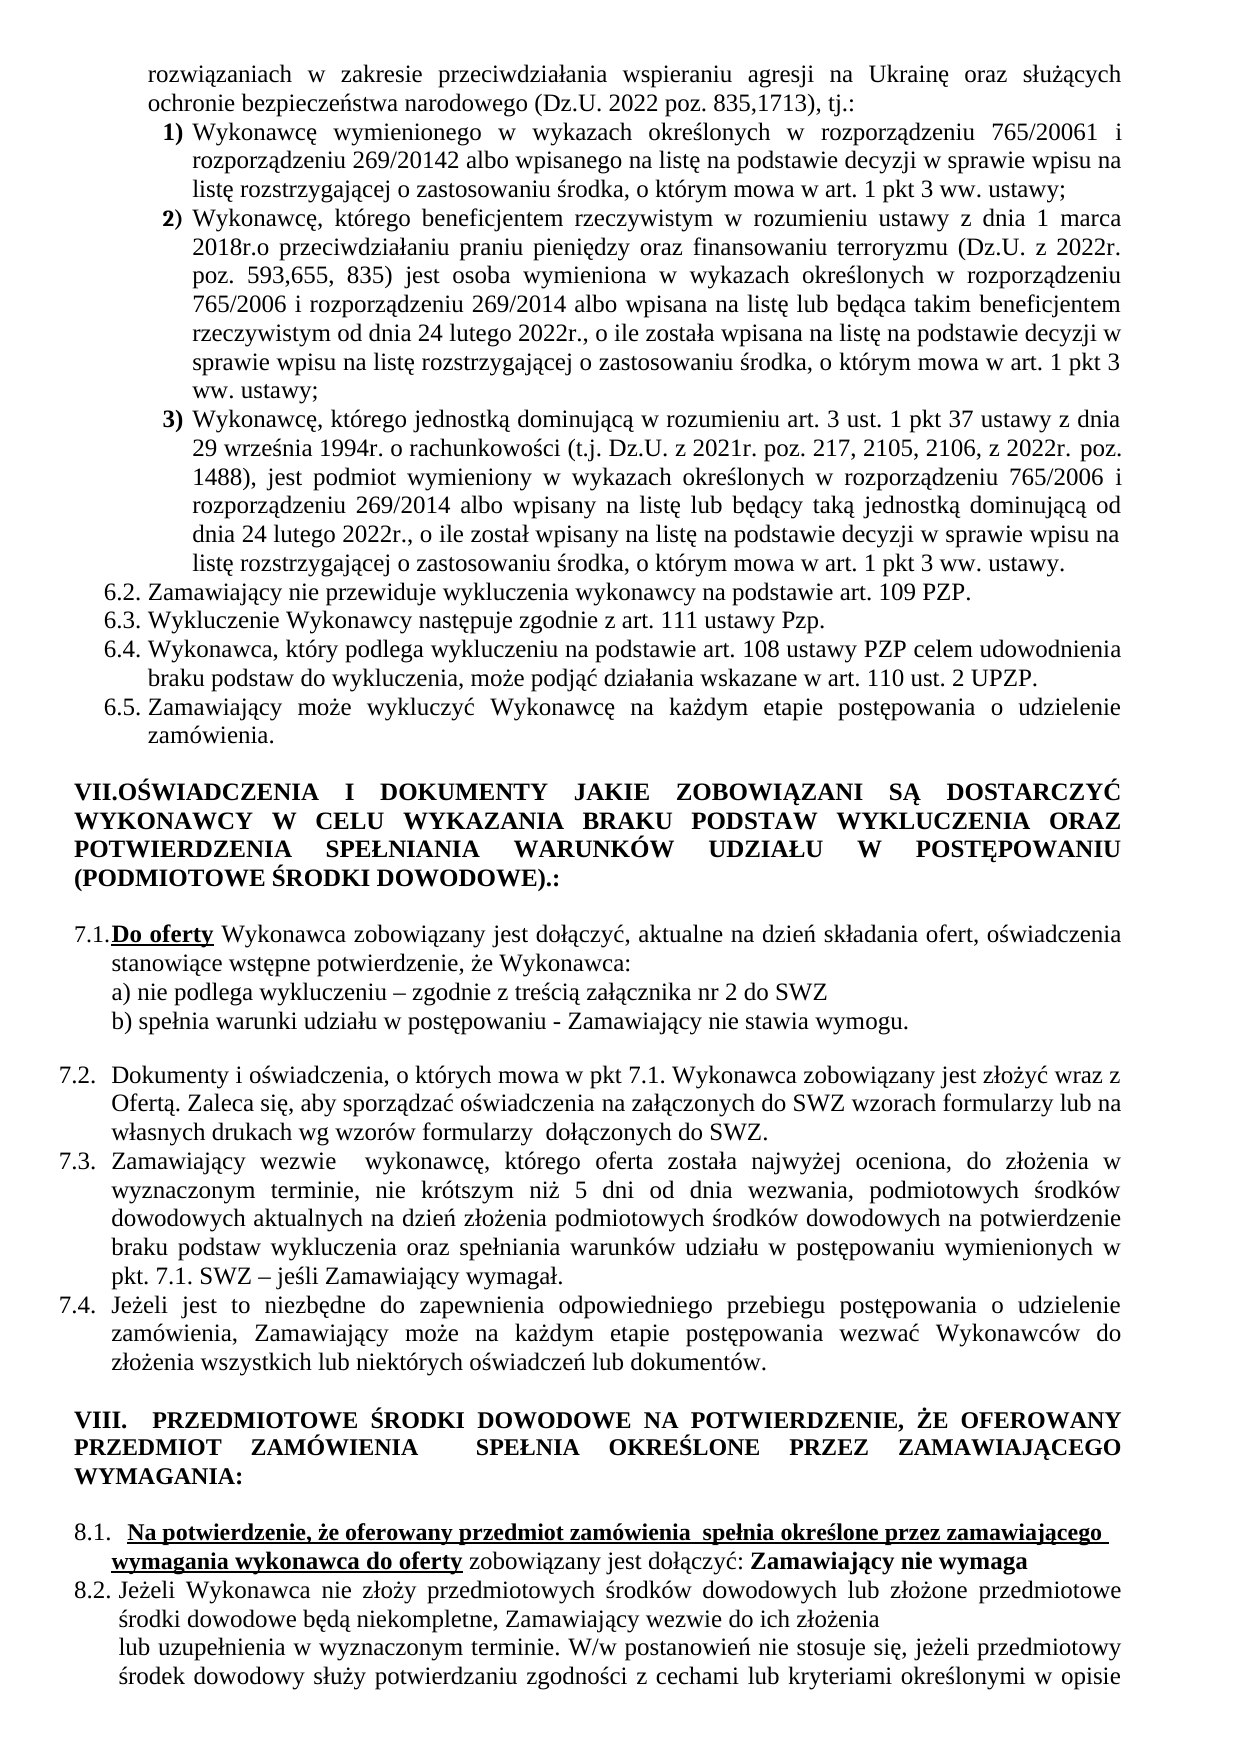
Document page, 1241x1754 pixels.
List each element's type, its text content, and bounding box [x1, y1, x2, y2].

list Wykluczenie Wykonawcy następuje zgodnie z art. 111 ustawy Pzp. [103, 606, 1122, 634]
list Wykonawca, który podlega wykluczeniu na podstawie art. 108 ustawy PZP celem udowodnienia braku podstaw do wykluczenia, może podjąć działania wskazane w art. 110 ust. 2 UPZP. [103, 634, 1122, 692]
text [118, 1632, 1122, 1690]
list Do oferty Wykonawca zobowiązany jest dołączyć, aktualne na dzień składania ofert, oświadczenia stanowiące wstępne potwierdzenie, że Wykonawca: [74, 919, 1122, 977]
list Zamawiający nie przewiduje wykluczenia wykonawcy na podstawie art. 109 PZP. [103, 577, 1122, 606]
list Wykonawcę, którego jednostką dominującą w rozumieniu art. 3 ust. 1 pkt 37 ustawy z dnia 29 września 1994r. o rachunkowości (t.j. Dz.U. z 2021r. poz. 217, 2105, 2106, z 2022r. poz. 1488), jest podmiot wymieniony w wykazach określonych w rozporządzeniu 765/2006 i rozporządzeniu 269/2014 albo wpisany na listę lub będący taką jednostką dominującą od dnia 24 lutego 2022r., o ile został wpisany na listę na podstawie decyzji w sprawie wpisu na listę rozstrzygającej o zastosowaniu środka, o którym mowa w art. 1 pkt 3 ww. ustawy. [162, 404, 1122, 577]
list b) spełnia warunki udziału w postępowaniu - Zamawiający nie stawia wymogu. [111, 1006, 1122, 1034]
text VIII. PRZEDMIOTOWE ŚRODKI DOWODOWE NA POTWIERDZENIE, ŻE OFEROWANY PRZEDMIOT ZAMÓWIENIA SPEŁNIA OKREŚLONE PRZEZ ZAMAWIAJĄCEGO WYMAGANIA: [74, 1405, 1122, 1490]
list Zamawiający wezwie wykonawcę, którego oferta została najwyżej oceniona, do złożenia w wyznaczonym terminie, nie krótszym niż 5 dni od dnia wezwania, podmiotowych środków dowodowych aktualnych na dzień złożenia podmiotowych środków dowodowych na potwierdzenie braku podstaw wykluczenia oraz spełniania warunków udziału w postępowaniu wymienionych w pkt. 7.1. SWZ – jeśli Zamawiający wymagał. [59, 1146, 1122, 1290]
text a) nie podlega wykluczeniu – zgodnie z treścią załącznika nr 2 do SWZ [111, 977, 1122, 1006]
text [148, 59, 1122, 117]
list Wykonawcę wymienionego w wykazach określonych w rozporządzeniu 765/20061 i rozporządzeniu 269/20142 albo wpisanego na listę na podstawie decyzji w sprawie wpisu na listę rozstrzygającej o zastosowaniu środka, o którym mowa w art. 1 pkt 3 ww. ustawy; [162, 117, 1122, 203]
list Na potwierdzenie, że oferowany przedmiot zamówienia spełnia określone przez zamawiającego wymagania wykonawca do oferty zobowiązany jest dołączyć: Zamawiający nie wymaga [74, 1517, 1122, 1575]
list Zamawiający może wykluczyć Wykonawcę na każdym etapie postępowania o udzielenie zamówienia. [103, 692, 1122, 749]
list Jeżeli Wykonawca nie złoży przedmiotowych środków dowodowych lub złożone przedmiotowe środki dowodowe będą niekompletne, Zamawiający wezwie do ich złożenia [74, 1575, 1122, 1632]
list Wykonawcę, którego beneficjentem rzeczywistym w rozumieniu ustawy z dnia 1 marca 2018r.o przeciwdziałaniu praniu pieniędzy oraz finansowaniu terroryzmu (Dz.U. z 2022r. poz. 593,655, 835) jest osoba wymieniona w wykazach określonych w rozporządzeniu 765/2006 i rozporządzeniu 269/2014 albo wpisana na listę lub będąca takim beneficjentem rzeczywistym od dnia 24 lutego 2022r., o ile została wpisana na listę na podstawie decyzji w sprawie wpisu na listę rozstrzygającej o zastosowaniu środka, o którym mowa w art. 1 pkt 3 ww. ustawy; [162, 203, 1122, 404]
list Dokumenty i oświadczenia, o których mowa w pkt 7.1. Wykonawca zobowiązany jest złożyć wraz z Ofertą. Zaleca się, aby sporządzać oświadczenia na załączonych do SWZ wzorach formularzy lub na własnych drukach wg wzorów formularzy dołączonych do SWZ. [59, 1060, 1122, 1146]
text VII.OŚWIADCZENIA I DOKUMENTY JAKIE ZOBOWIĄZANI SĄ DOSTARCZYĆ WYKONAWCY W CELU WYKAZANIA BRAKU PODSTAW WYKLUCZENIA ORAZ POTWIERDZENIA SPEŁNIANIA WARUNKÓW UDZIAŁU W POSTĘPOWANIU (PODMIOTOWE ŚRODKI DOWODOWE).: [74, 777, 1122, 892]
list Jeżeli jest to niezbędne do zapewnienia odpowiedniego przebiegu postępowania o udzielenie zamówienia, Zamawiający może na każdym etapie postępowania wezwać Wykonawców do złożenia wszystkich lub niektórych oświadczeń lub dokumentów. [59, 1290, 1122, 1376]
